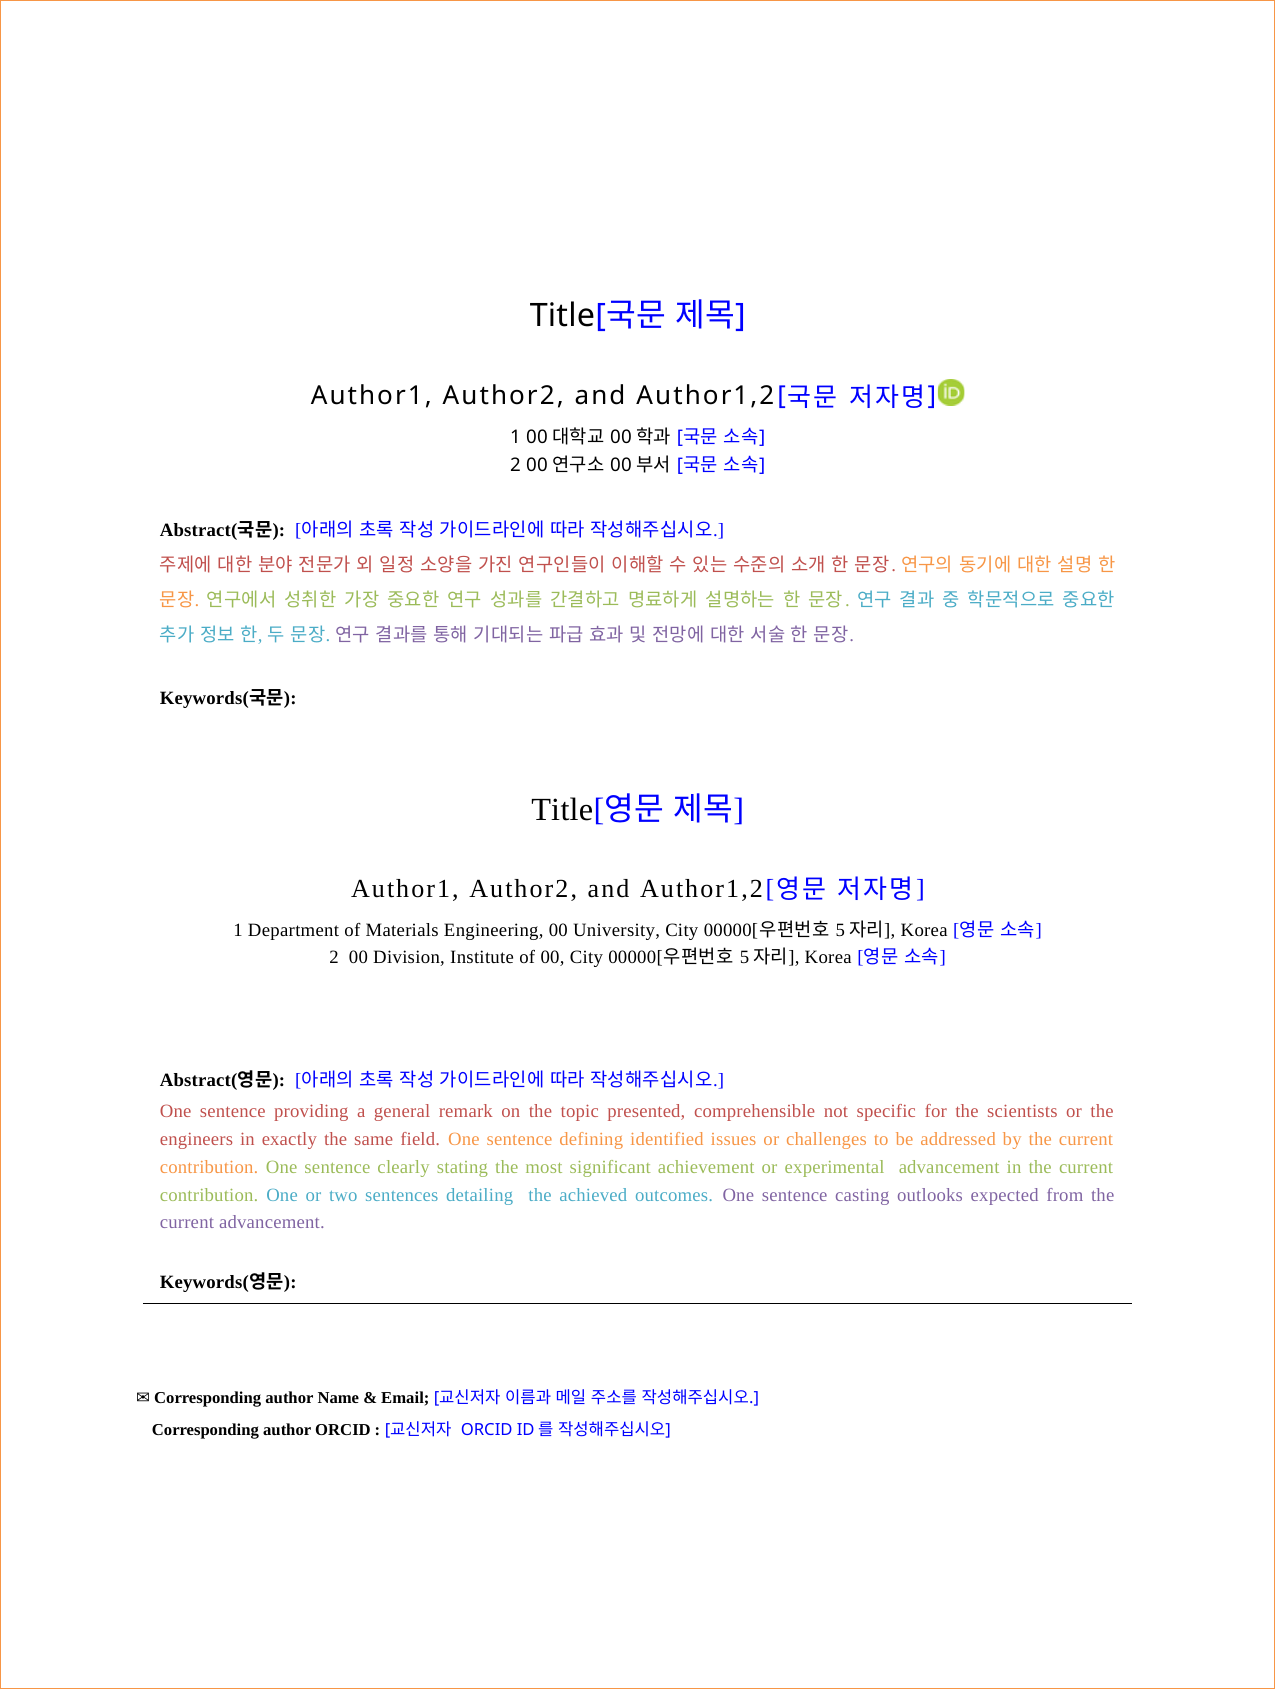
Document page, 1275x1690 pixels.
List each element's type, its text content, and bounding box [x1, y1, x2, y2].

picture [937, 379, 965, 406]
text 1 00대학교 00학과 [국문 소속] [136, 422, 1139, 449]
text Keywords(국문): [159, 682, 1116, 710]
text Corresponding author ORCID : [교신저자 ORCID ID를 작성해주십시오] [136, 1416, 1139, 1440]
text Author1, Author2, and Author1,2[국문 저자명] [136, 376, 1139, 414]
text ✉ Corresponding author Name & Email; [교신저자 이름과 메일 주소를 작성해주십시오.] [136, 1384, 1139, 1408]
text Author1, Author2, and Author1,2[영문 저자명] [136, 869, 1139, 906]
text 주제에 대한 분야 전문가 외 일정 소양을 가진 연구인들이 이해할 수 있는 수준의 소개 한 문장. 연구의 동기에 대한 설명 한 문장. 연구에서 성취한 가장 중요한 연구 성과를 간결하고 명료하게 설명하는 한 문장. 연구 결과 중 학문적으로 중요한 추가 정보 한, 두 문장. 연구 결과를 통해 기대되는 파급 효과 및 전망에 대한 서술 한 문장. [159, 550, 1116, 647]
text Title[국문 제목] [136, 289, 1139, 336]
text Abstract(국문): [아래의 초록 작성 가이드라인에 따라 작성해주십시오.] [159, 515, 1116, 542]
text Title[영문 제목] [136, 782, 1139, 829]
text One sentence providing a general remark on the topic presented, comprehensible not specific for the scientists or the engineers in exactly the same field. One sentence defining identified issues or challenges to be addressed by the current contribution. One sentence clearly stating the most significant achievement or experimental advancement in the current contribution. One or two sentences detailing the achieved outcomes. One sentence casting outlooks expected from the current advancement. [159, 1100, 1116, 1233]
text Keywords(영문): [159, 1267, 1116, 1294]
text Abstract(영문): [아래의 초록 작성 가이드라인에 따라 작성해주십시오.] [159, 1065, 1116, 1092]
text 2 00 Division, Institute of 00, City 00000[우편번호 5자리], Korea [영문 소속] [136, 942, 1139, 969]
text 2 00연구소 00부서 [국문 소속] [136, 449, 1139, 476]
text 1 Department of Materials Engineering, 00 University, City 00000[우편번호 5자리], Korea [영문 소속] [136, 915, 1139, 942]
